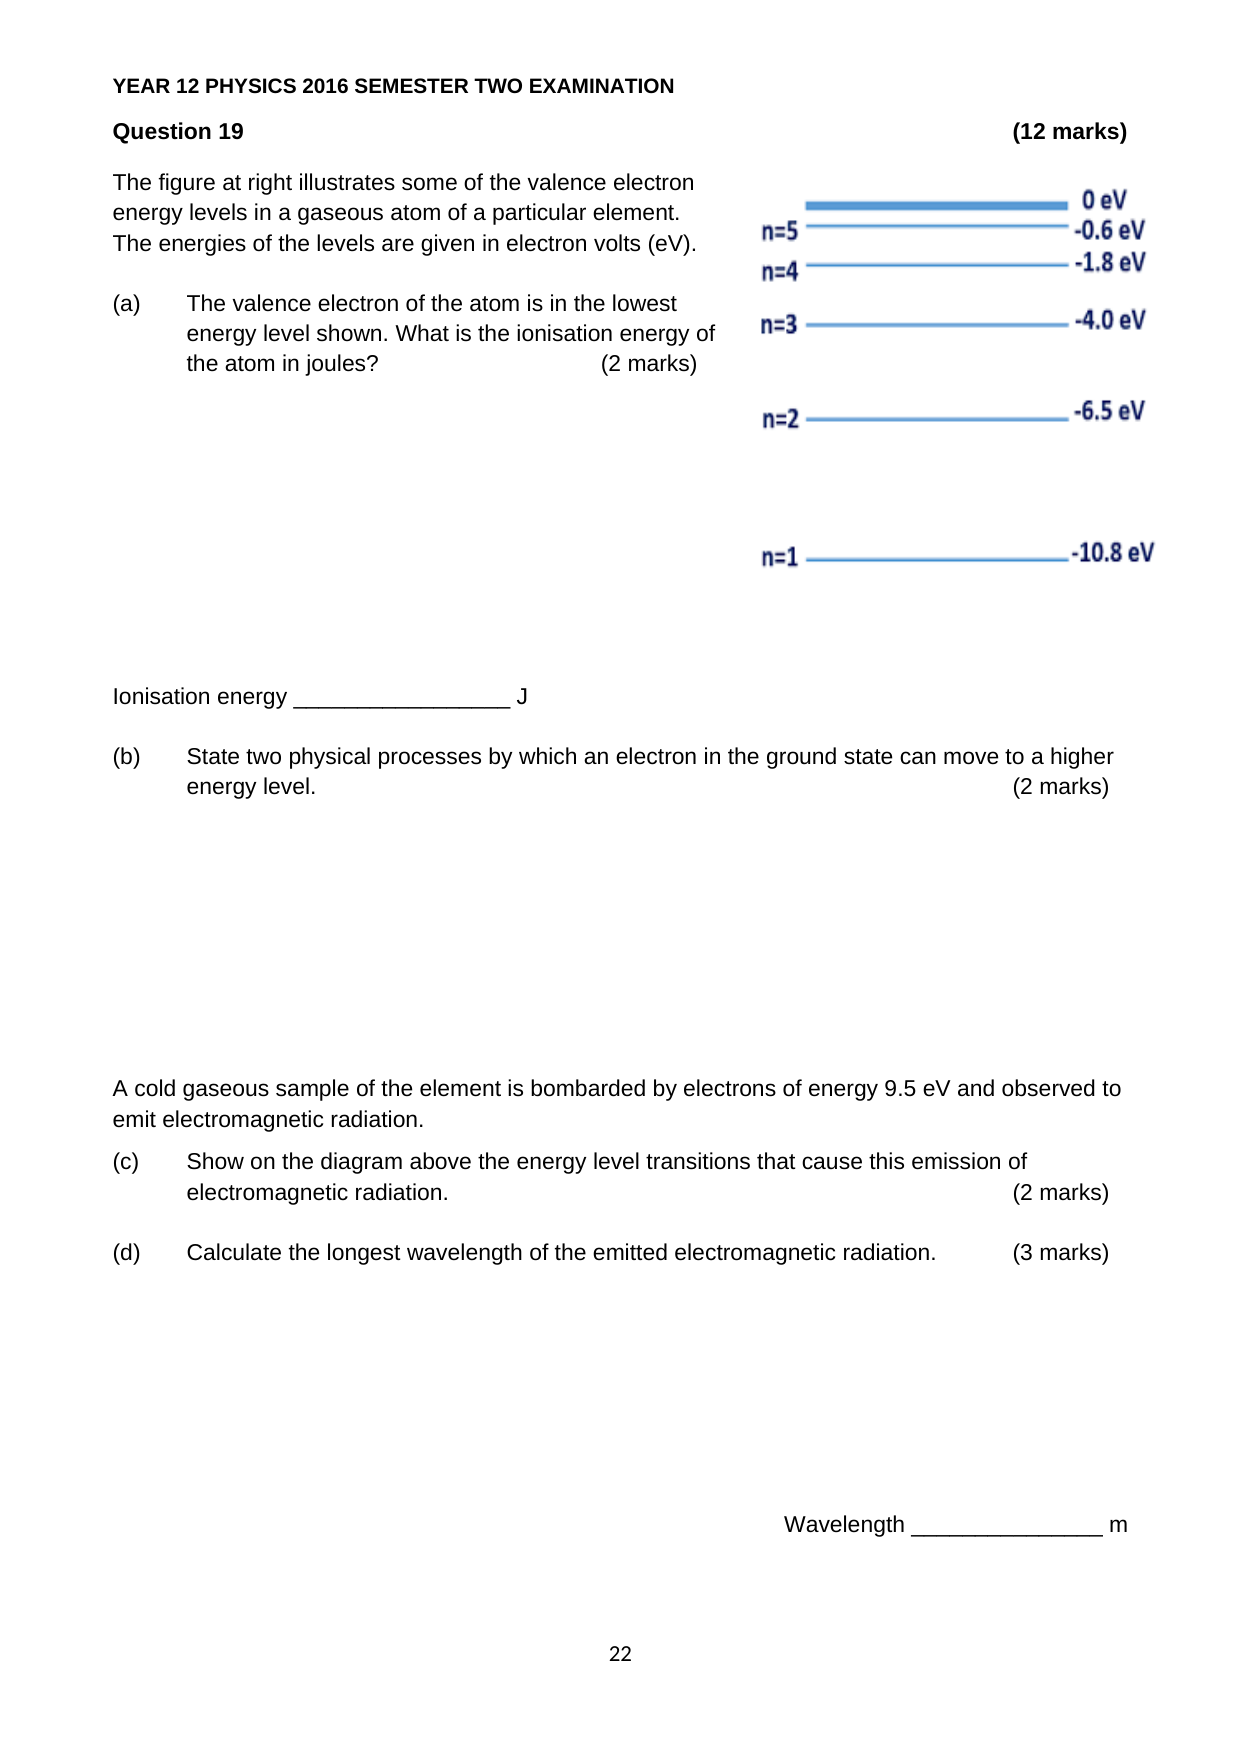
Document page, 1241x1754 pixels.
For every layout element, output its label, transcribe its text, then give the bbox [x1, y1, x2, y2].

text Ionisation energy _________________ J [112, 683, 1128, 709]
text Question 19 (12 marks) [112, 118, 1128, 144]
text (b) State two physical processes by which an electron in the ground state can move to a higher energy level. (2 marks) [112, 743, 1128, 800]
text Wavelength _______________ m [112, 1511, 1128, 1537]
picture [742, 173, 1167, 583]
text (c) Show on the diagram above the energy level transitions that cause this emission of electromagnetic radiation. (2 marks) [112, 1148, 1128, 1205]
text The figure at right illustrates some of the valence electron energy levels in a gaseous atom of a particular element. The energies of the levels are given in electron volts (eV). [112, 169, 1128, 256]
text (d) Calculate the longest wavelength of the emitted electromagnetic radiation. (3 marks) [112, 1239, 1128, 1265]
text (a) The valence electron of the atom is in the lowest energy level shown. What is the ionisation energy of the atom in joules? (2 marks) [112, 290, 742, 377]
text A cold gaseous sample of the element is bombarded by electrons of energy 9.5 eV and observed to emit electromagnetic radiation. [112, 1075, 1128, 1132]
